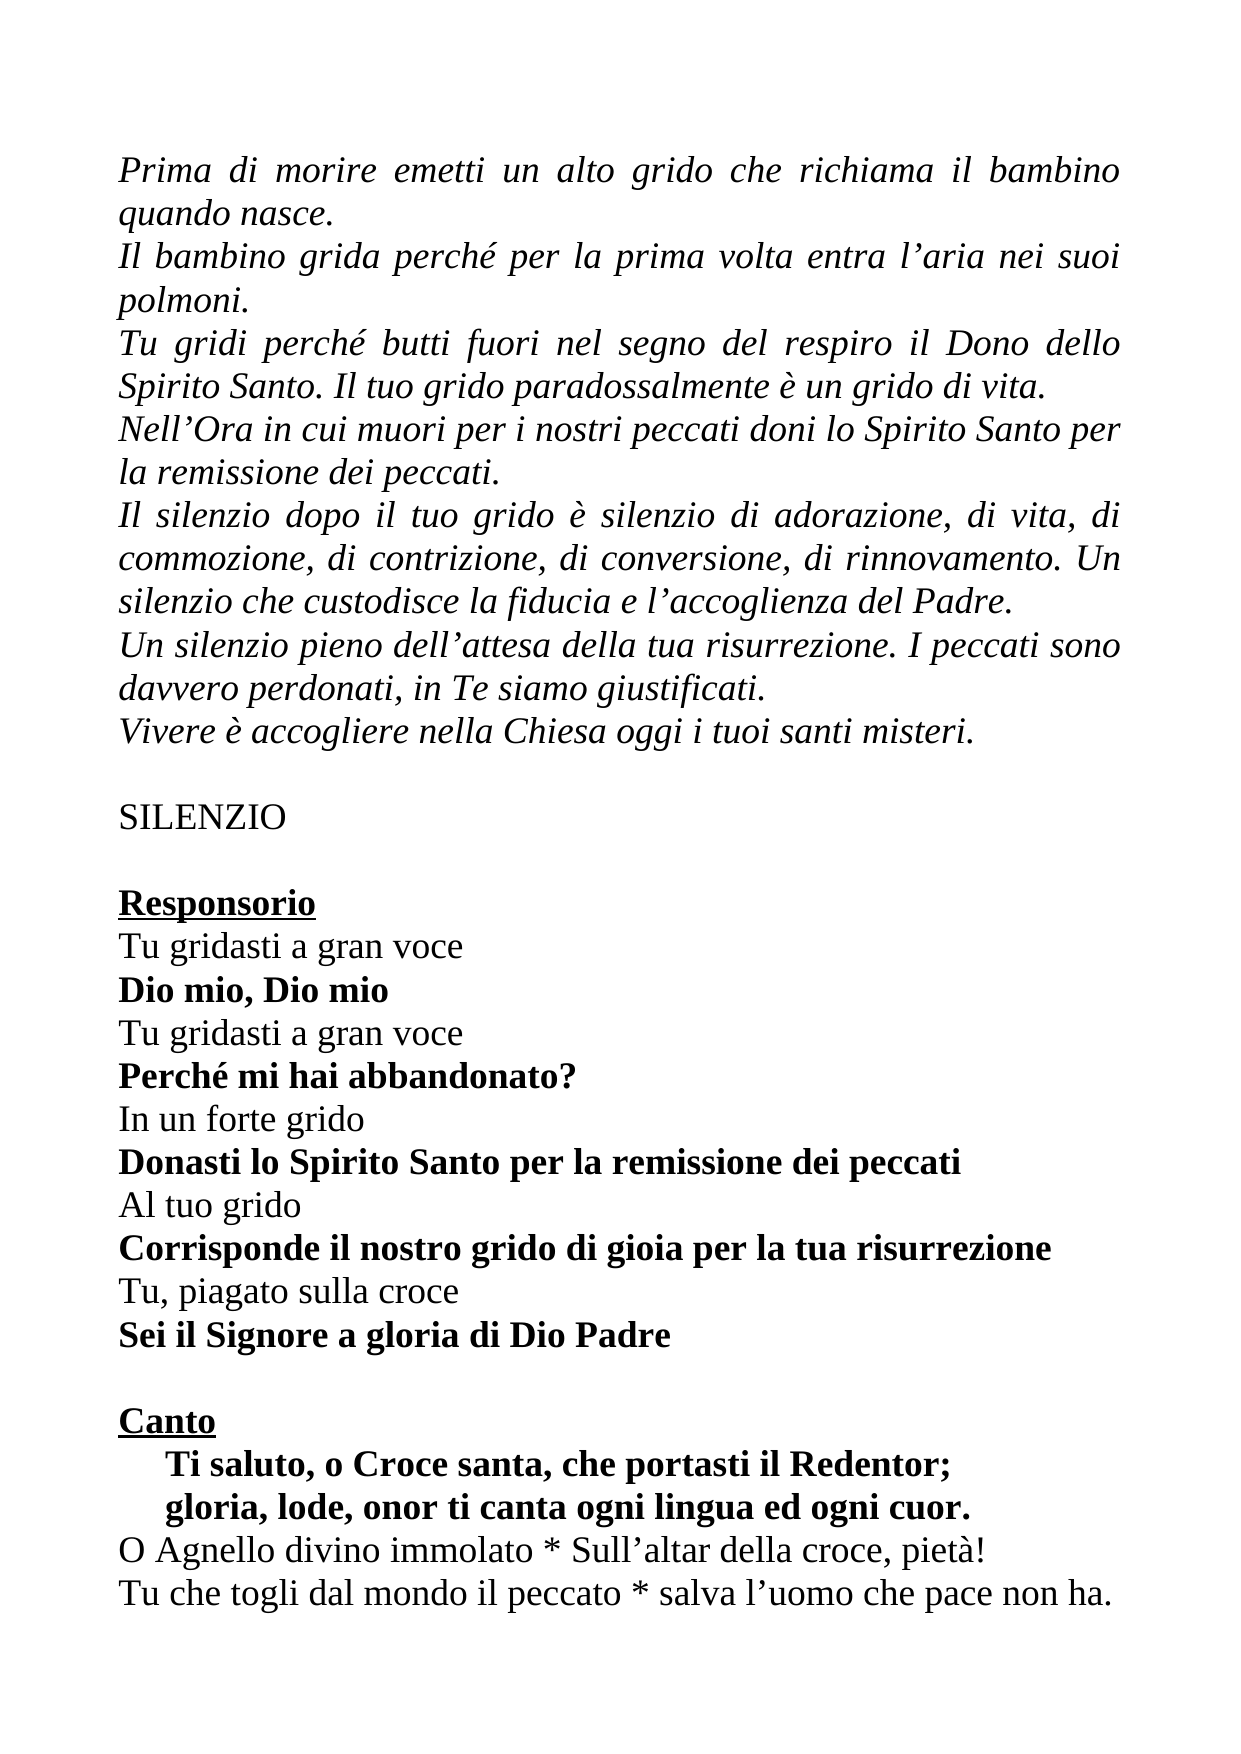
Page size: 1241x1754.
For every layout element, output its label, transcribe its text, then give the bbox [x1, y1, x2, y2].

text Tu gridi perché butti fuori nel segno del respiro il Dono dello Spirito Santo. Il tuo grido paradossalmente è un grido di vita. [118, 320, 1122, 406]
text Perché mi hai abbandonato? [118, 1053, 1122, 1096]
text Ti saluto, o Croce santa, che portasti il Redentor; [118, 1441, 1122, 1484]
text gloria, lode, onor ti canta ogni lingua ed ogni cuor. [118, 1484, 1122, 1528]
text Nell’Ora in cui muori per i nostri peccati doni lo Spirito Santo per la remissione dei peccati. [118, 406, 1122, 493]
text Responsorio [118, 881, 1122, 924]
text Canto [118, 1398, 1122, 1441]
text Sei il Signore a gloria di Dio Padre [118, 1312, 1122, 1355]
text Al tuo grido [118, 1183, 1122, 1226]
text Donasti lo Spirito Santo per la remissione dei peccati [118, 1139, 1122, 1183]
text Il silenzio dopo il tuo grido è silenzio di adorazione, di vita, di commozione, di contrizione, di conversione, di rinnovamento. Un silenzio che custodisce la fiducia e l’accoglienza del Padre. [118, 493, 1122, 622]
text Tu che togli dal mondo il peccato * salva l’uomo che pace non ha. [118, 1571, 1122, 1614]
text Dio mio, Dio mio [118, 967, 1122, 1010]
text Tu, piagato sulla croce [118, 1269, 1122, 1312]
text Tu gridasti a gran voce [118, 924, 1122, 967]
text Il bambino grida perché per la prima volta entra l’aria nei suoi polmoni. [118, 234, 1122, 320]
text Vivere è accogliere nella Chiesa oggi i tuoi santi misteri. [118, 708, 1122, 751]
text In un forte grido [118, 1096, 1122, 1139]
text O Agnello divino immolato * Sull’altar della croce, pietà! [118, 1528, 1122, 1571]
text Tu gridasti a gran voce [118, 1010, 1122, 1053]
text Corrisponde il nostro grido di gioia per la tua risurrezione [118, 1226, 1122, 1269]
text SILENZIO [118, 794, 1122, 838]
text Un silenzio pieno dell’attesa della tua risurrezione. I peccati sono davvero perdonati, in Te siamo giustificati. [118, 622, 1122, 708]
text Prima di morire emetti un alto grido che richiama il bambino quando nasce. [118, 148, 1122, 234]
